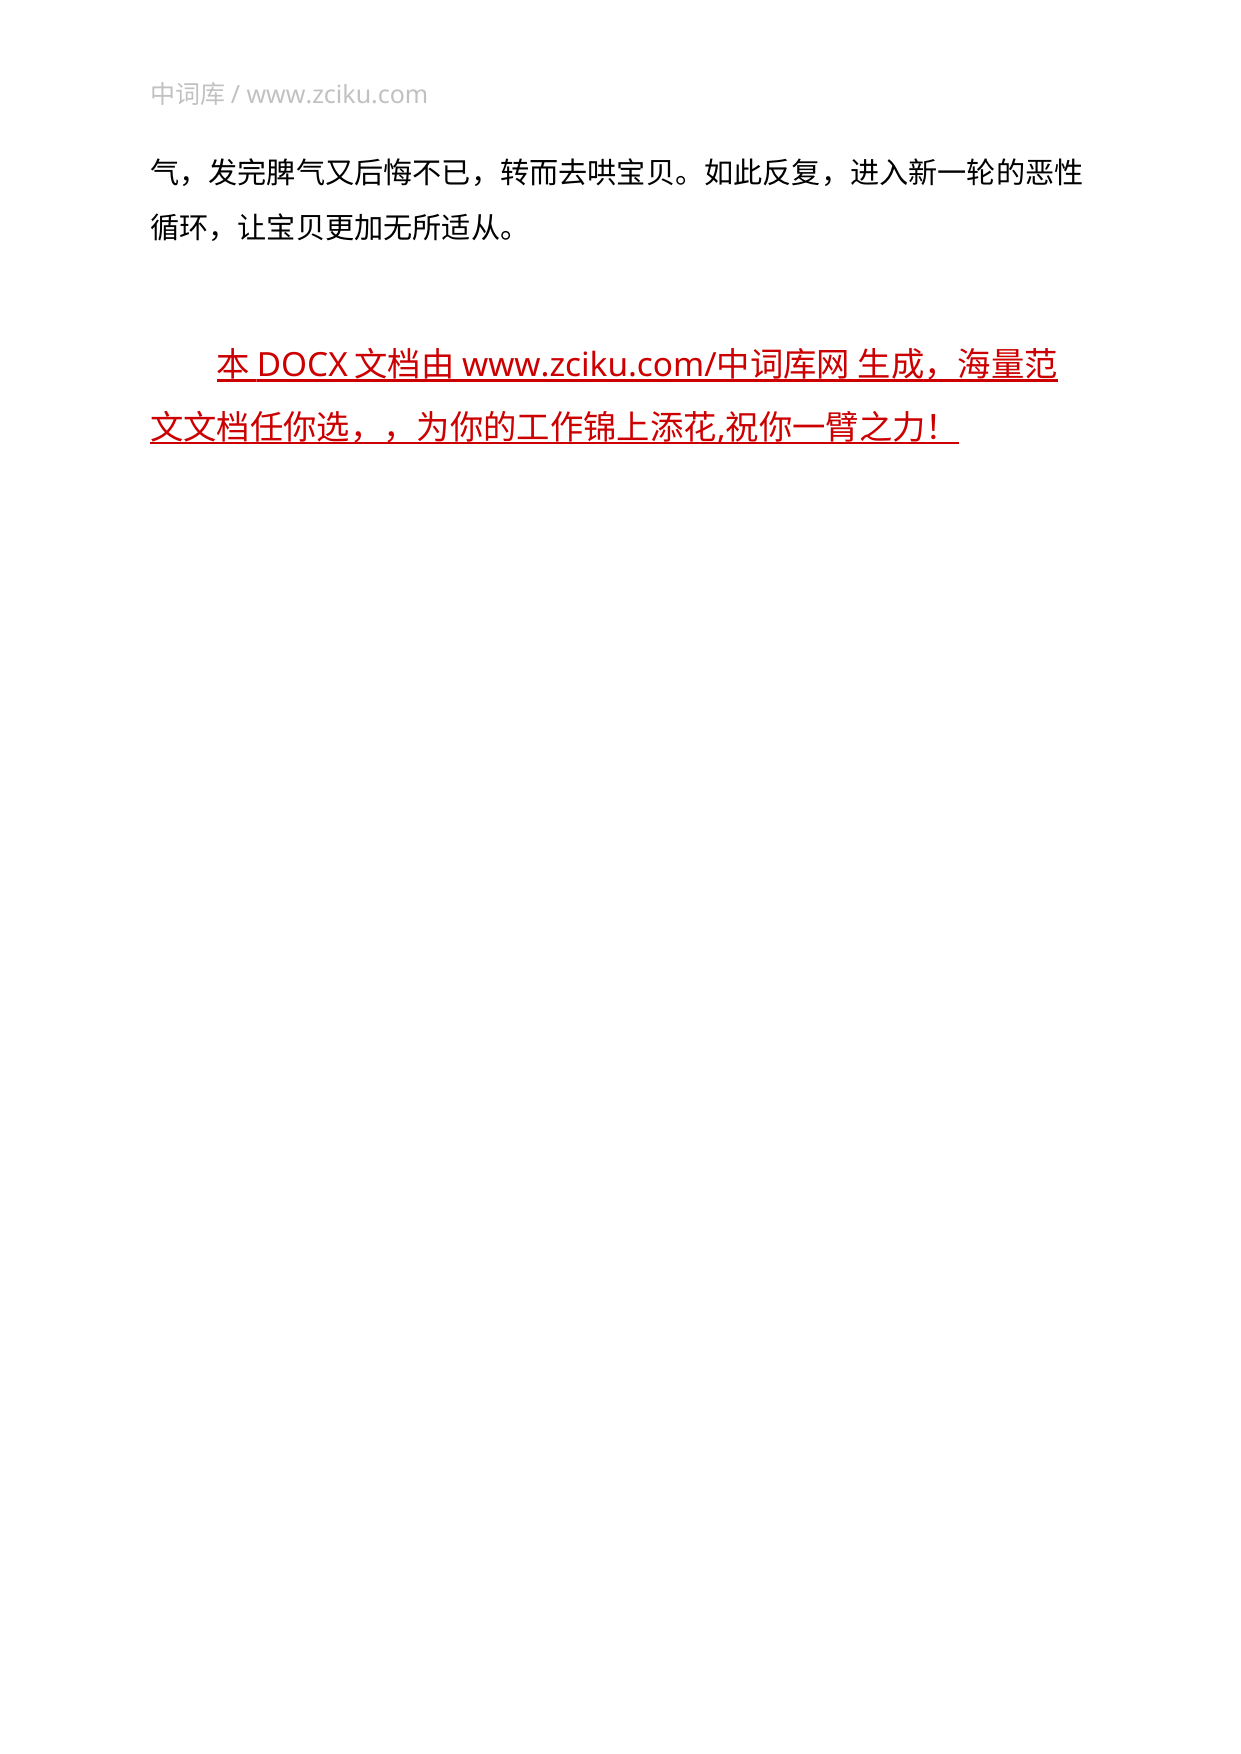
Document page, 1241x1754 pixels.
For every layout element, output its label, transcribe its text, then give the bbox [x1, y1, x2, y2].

text 本DOCX文档由 www.zciku.com/中词库网 生成，海量范文文档任你选，，为你的工作锦上添花,祝你一臂之力！ [150, 338, 1090, 449]
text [150, 150, 1090, 247]
